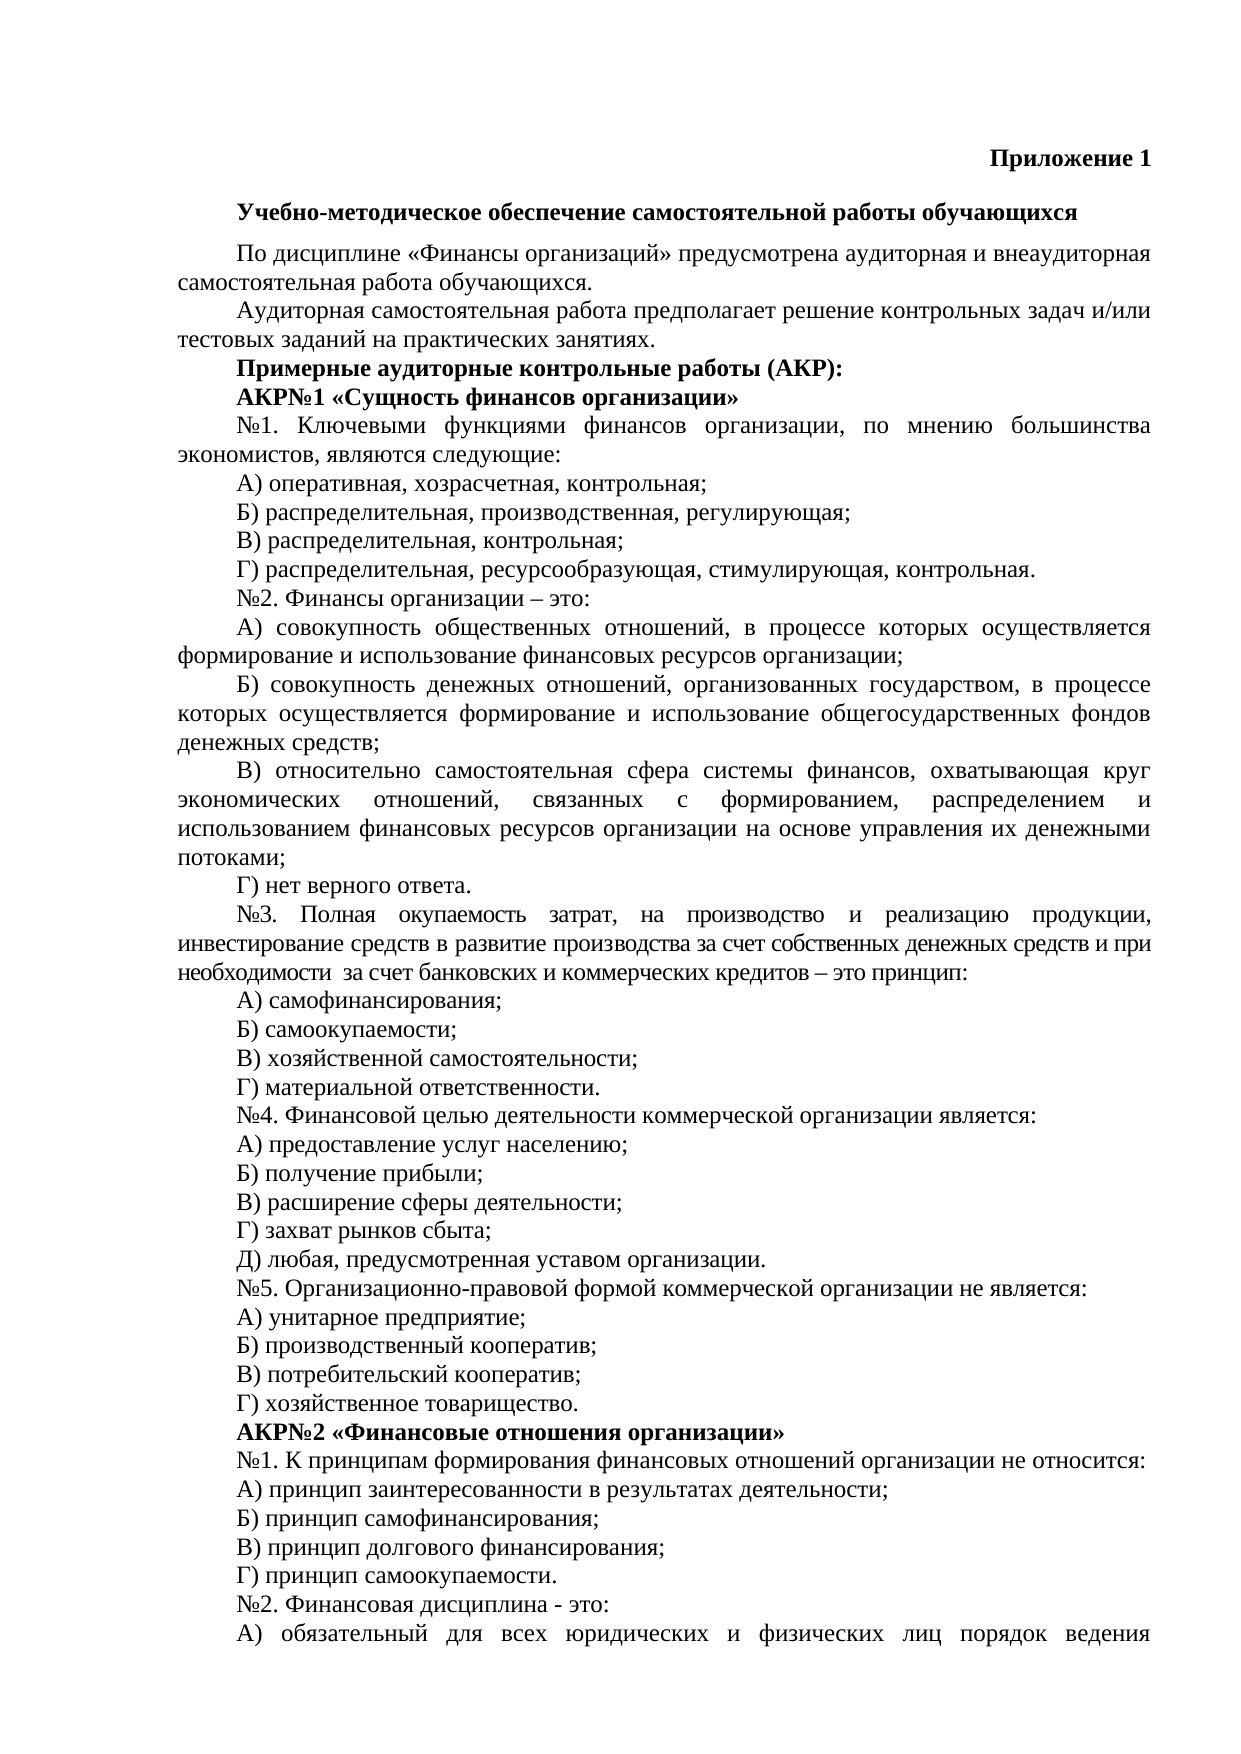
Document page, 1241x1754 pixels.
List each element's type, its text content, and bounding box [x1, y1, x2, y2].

text Г) принцип самоокупаемости. [177, 1561, 1152, 1589]
text Аудиторная самостоятельная работа предполагает решение контрольных задач и/или тестовых заданий на практических занятиях. [177, 296, 1152, 353]
text Г) хозяйственное товарищество. [177, 1388, 1152, 1417]
text Г) нет верного ответа. [177, 871, 1152, 899]
text Б) распределительная, производственная, регулирующая; [177, 497, 1152, 526]
text №3. Полная окупаемость затрат, на производство и реализацию продукции, инвестирование средств в развитие производства за счет собственных денежных средств и при необходимости за счет банковских и коммерческих кредитов – это принцип: [177, 899, 1152, 986]
text А) принцип заинтересованности в результатах деятельности; [177, 1474, 1152, 1503]
text А) совокупность общественных отношений, в процессе которых осуществляется формирование и использование финансовых ресурсов организации; [177, 612, 1152, 669]
text Примерные аудиторные контрольные работы (АКР): [177, 353, 1152, 382]
text Г) захват рынков сбыта; [177, 1216, 1152, 1244]
text Учебно-методическое обеспечение самостоятельной работы обучающихся [236, 197, 1152, 226]
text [177, 1618, 1152, 1647]
text В) относительно самостоятельная сфера системы финансов, охватывающая круг экономических отношений, связанных с формированием, распределением и использованием финансовых ресурсов организации на основе управления их денежными потоками; [177, 756, 1152, 871]
text Б) получение прибыли; [177, 1158, 1152, 1187]
text По дисциплине «Финансы организаций» предусмотрена аудиторная и внеаудиторная самостоятельная работа обучающихся. [177, 238, 1152, 296]
text №1. К принципам формирования финансовых отношений организации не относится: [177, 1446, 1152, 1474]
text Г) распределительная, ресурсообразующая, стимулирующая, контрольная. [177, 554, 1152, 583]
text №2. Финансы организации – это: [177, 583, 1152, 612]
text Б) производственный кооператив; [177, 1331, 1152, 1359]
text Приложение 1 [177, 143, 1152, 172]
text №5. Организационно-правовой формой коммерческой организации не является: [177, 1273, 1152, 1302]
text А) предоставление услуг населению; [177, 1129, 1152, 1158]
text В) хозяйственной самостоятельности; [177, 1043, 1152, 1072]
text Д) любая, предусмотренная уставом организации. [177, 1244, 1152, 1273]
text В) принцип долгового финансирования; [177, 1532, 1152, 1561]
text АКР№2 «Финансовые отношения организации» [177, 1417, 1152, 1446]
text №2. Финансовая дисциплина - это: [177, 1589, 1152, 1618]
text №4. Финансовой целью деятельности коммерческой организации является: [177, 1101, 1152, 1129]
text В) распределительная, контрольная; [177, 526, 1152, 554]
text Г) материальной ответственности. [177, 1072, 1152, 1101]
text АКР№1 «Сущность финансов организации» [177, 382, 1152, 411]
text А) унитарное предприятие; [177, 1302, 1152, 1331]
text В) потребительский кооператив; [177, 1359, 1152, 1388]
text Б) совокупность денежных отношений, организованных государством, в процессе которых осуществляется формирование и использование общегосударственных фондов денежных средств; [177, 669, 1152, 756]
text №1. Ключевыми функциями финансов организации, по мнению большинства экономистов, являются следующие: [177, 411, 1152, 468]
text Б) принцип самофинансирования; [177, 1503, 1152, 1532]
text А) оперативная, хозрасчетная, контрольная; [177, 468, 1152, 497]
text В) расширение сферы деятельности; [177, 1187, 1152, 1216]
text А) самофинансирования; [177, 986, 1152, 1014]
text Б) самоокупаемости; [177, 1014, 1152, 1043]
